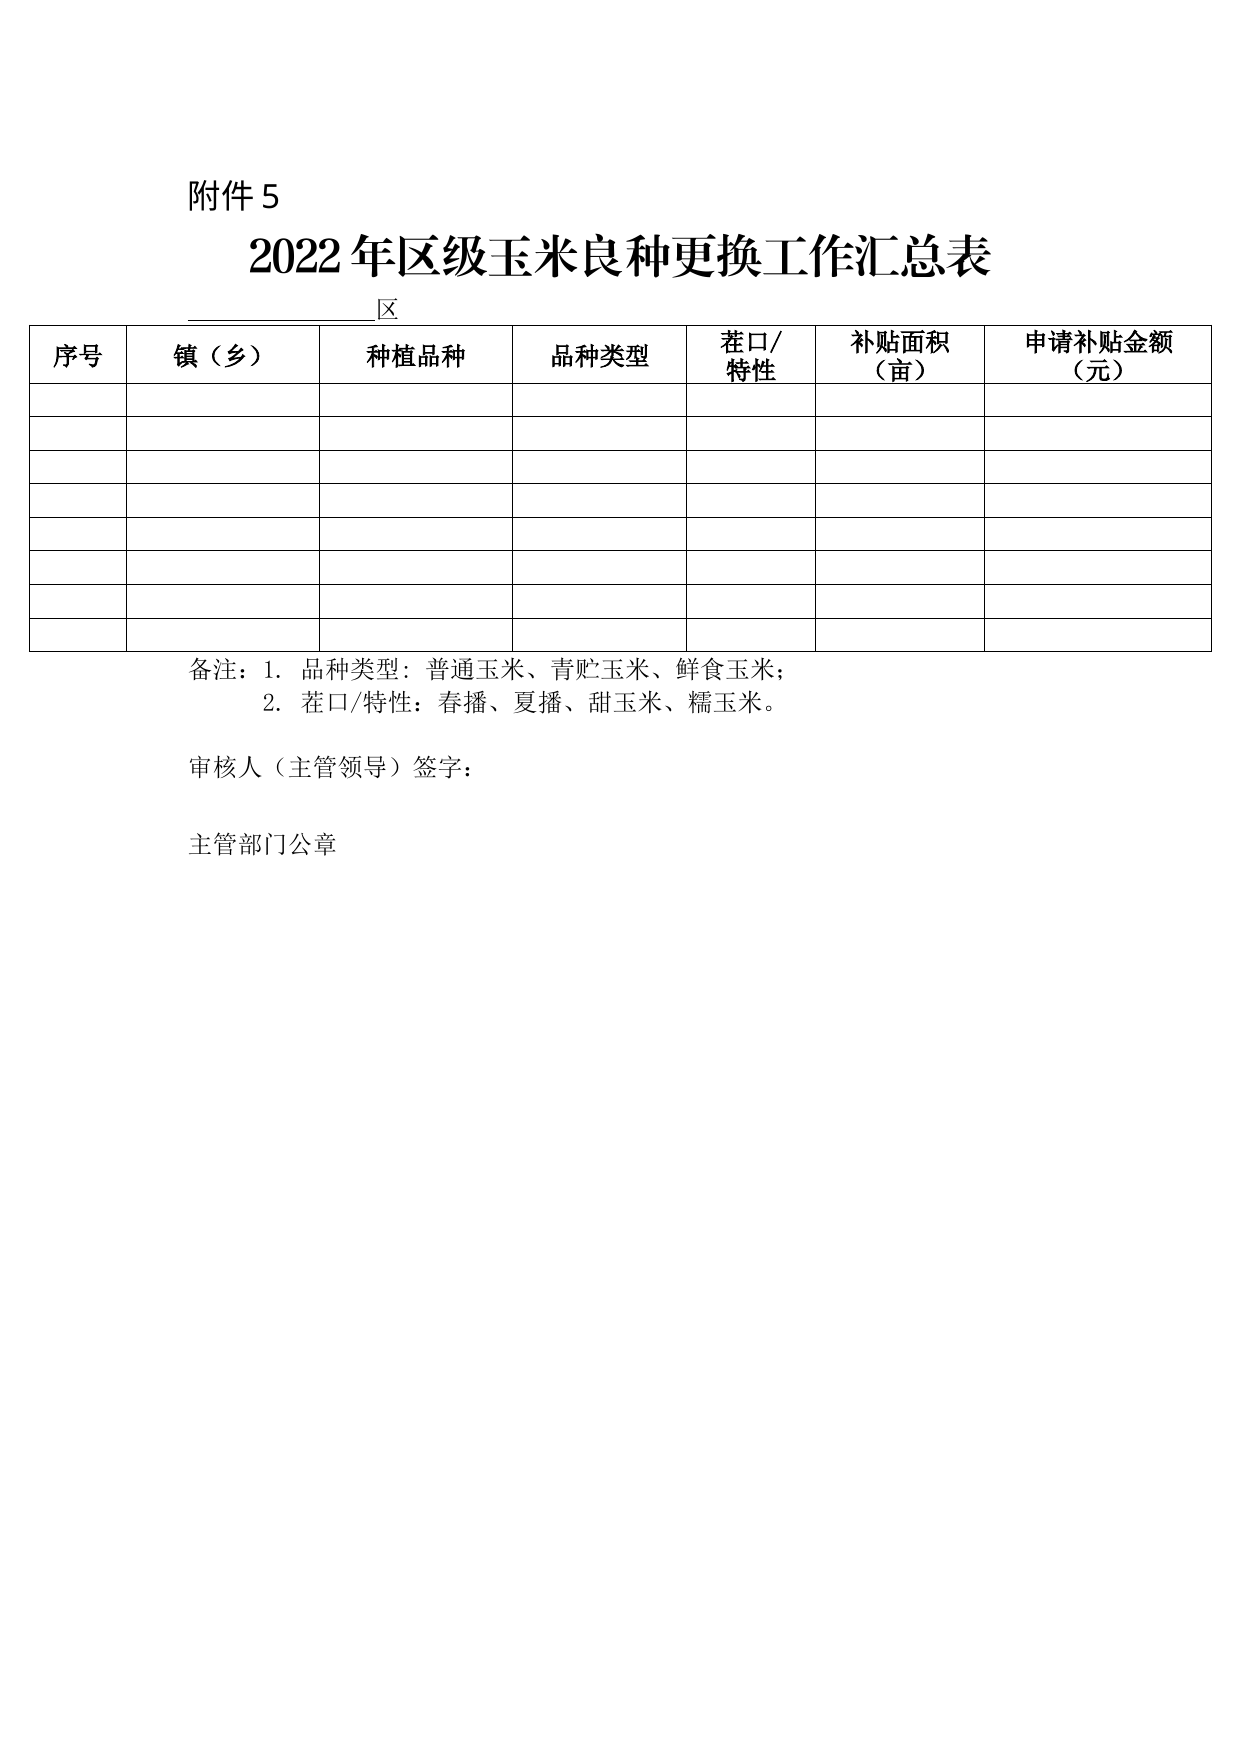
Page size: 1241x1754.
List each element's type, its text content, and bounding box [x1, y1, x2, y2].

text 附件5 [187, 162, 1053, 227]
table_header 种植品种 [320, 326, 512, 383]
table_cell [127, 585, 319, 617]
table_cell [30, 451, 126, 483]
table_cell [513, 585, 686, 617]
table_cell [30, 518, 126, 550]
table_cell [687, 585, 815, 617]
table_cell [320, 484, 512, 517]
table_cell [30, 417, 126, 450]
text 区 [187, 292, 1053, 324]
table_cell [127, 484, 319, 517]
table_cell [127, 384, 319, 416]
table_cell [127, 451, 319, 483]
table_cell [816, 484, 984, 517]
table_cell [320, 518, 512, 550]
table_header 申请补贴金额（元） [985, 326, 1211, 383]
table_cell [985, 484, 1211, 517]
table_cell [320, 451, 512, 483]
table_cell [687, 619, 815, 651]
table_cell [816, 585, 984, 617]
table_cell [985, 518, 1211, 550]
table_cell [687, 384, 815, 416]
text 2022年区级玉米良种更换工作汇总表 [187, 227, 1053, 292]
table_cell [30, 484, 126, 517]
table_cell [687, 484, 815, 517]
table_cell [513, 417, 686, 450]
table_cell [985, 417, 1211, 450]
table_cell [513, 451, 686, 483]
table_cell [816, 551, 984, 584]
table_cell [127, 551, 319, 584]
table_cell [30, 384, 126, 416]
table_cell [513, 518, 686, 550]
table_cell [985, 451, 1211, 483]
table_header 补贴面积（亩） [816, 326, 984, 383]
table_cell [320, 384, 512, 416]
table_cell [513, 484, 686, 517]
table_cell [30, 551, 126, 584]
text 备注：1. 品种类型: 普通玉米、青贮玉米、鲜食玉米； [187, 652, 1053, 684]
table_cell [687, 551, 815, 584]
text 审核人（主管领导）签字： [187, 749, 1053, 782]
table_cell [30, 619, 126, 651]
table_cell [30, 585, 126, 617]
text 2. 茬口/特性：春播、夏播、甜玉米、糯玉米。 [187, 684, 1053, 717]
table_cell [513, 619, 686, 651]
table_cell [320, 551, 512, 584]
table_cell [985, 619, 1211, 651]
table_cell [687, 451, 815, 483]
table_cell [985, 384, 1211, 416]
text 主管部门公章 [187, 827, 1053, 859]
table_cell [816, 417, 984, 450]
table_cell [687, 417, 815, 450]
table_cell [816, 384, 984, 416]
table_header 序号 [30, 326, 126, 383]
table_cell [816, 619, 984, 651]
table_cell [320, 585, 512, 617]
table_cell [687, 518, 815, 550]
table_header 镇（乡） [127, 326, 319, 383]
table_cell [513, 384, 686, 416]
table_header 品种类型 [513, 326, 686, 383]
table_cell [985, 551, 1211, 584]
table_cell [127, 518, 319, 550]
table_cell [127, 619, 319, 651]
table_cell [320, 417, 512, 450]
table_cell [127, 417, 319, 450]
table_cell [816, 451, 984, 483]
table_cell [816, 518, 984, 550]
table_cell [985, 585, 1211, 617]
table_cell [513, 551, 686, 584]
table_cell [320, 619, 512, 651]
table_header 茬口/ 特性 [687, 326, 815, 383]
